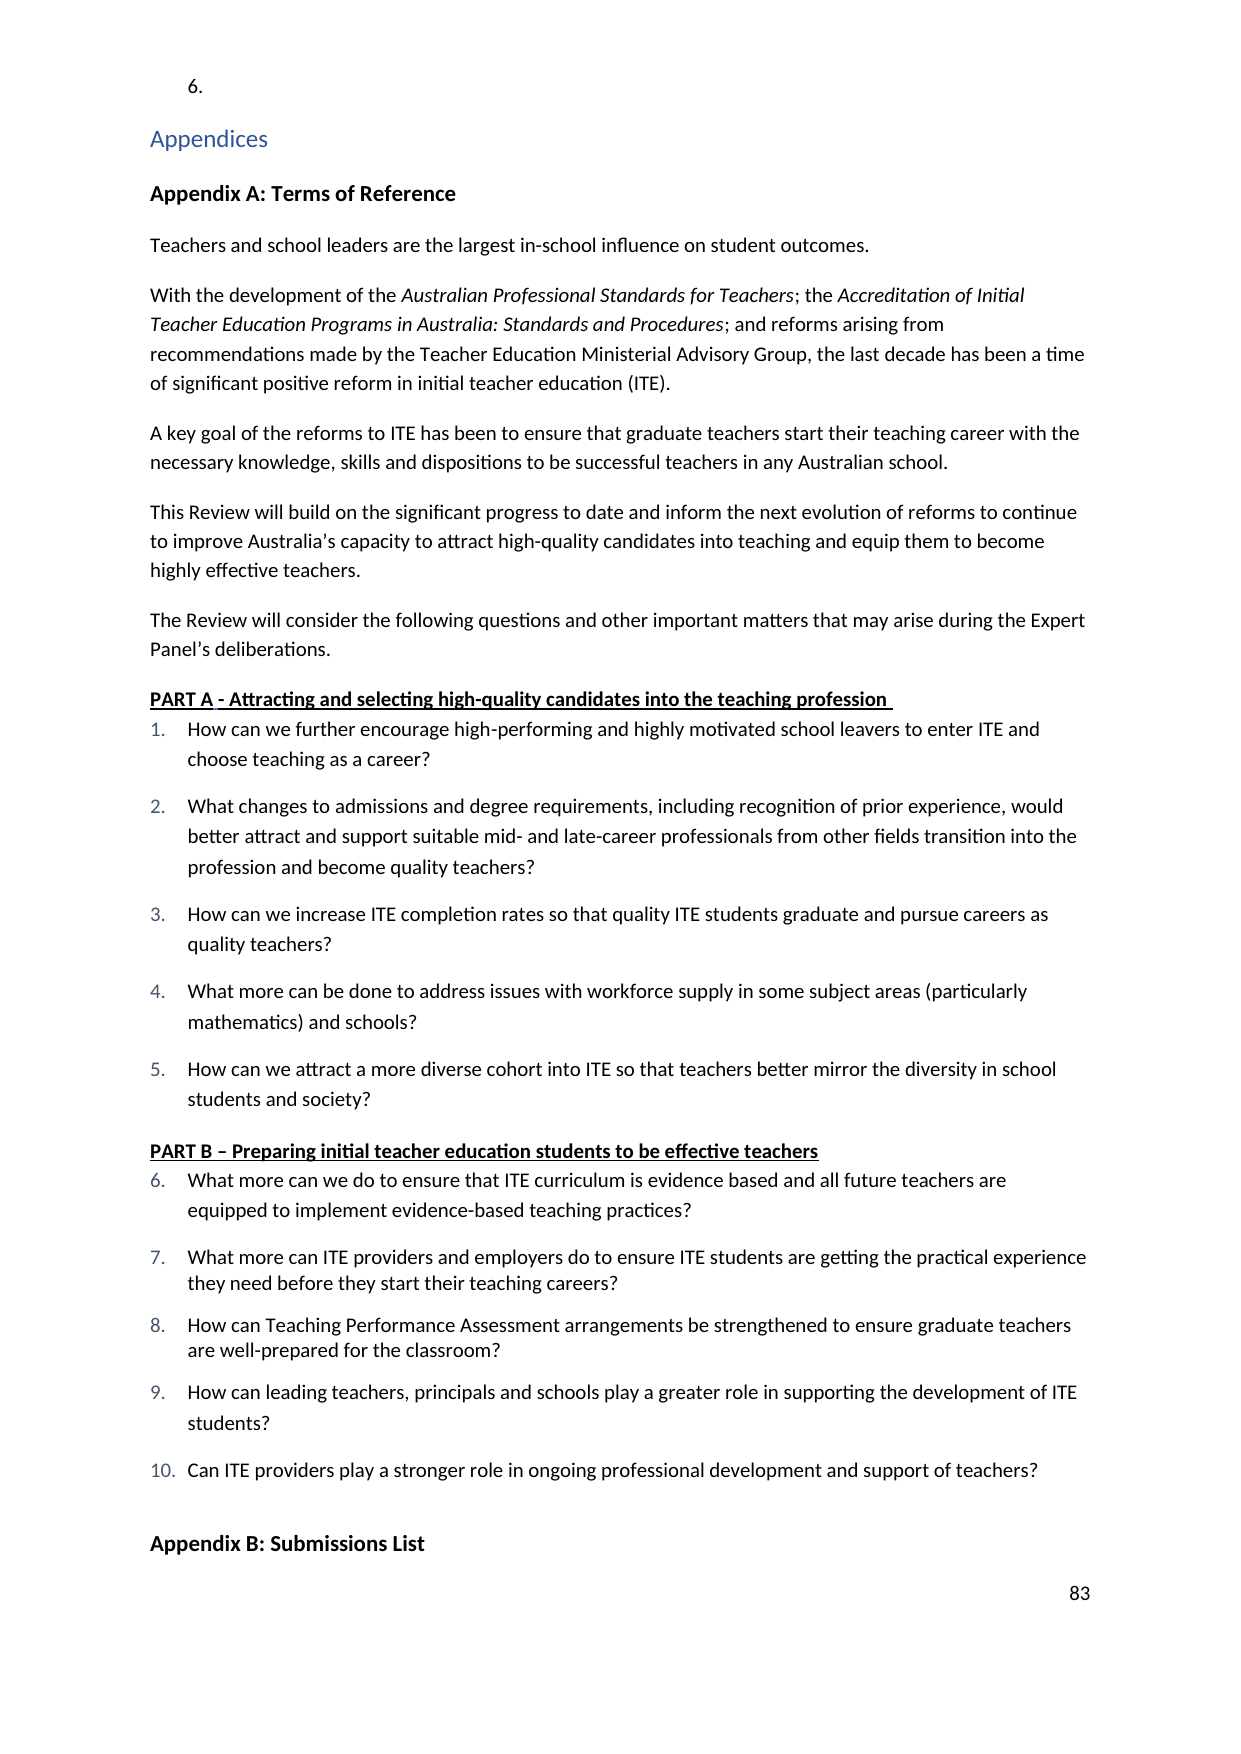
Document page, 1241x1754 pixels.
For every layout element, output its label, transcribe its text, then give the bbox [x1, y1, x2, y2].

list How can leading teachers, principals and schools play a greater role in supporting the development of ITE students? [150, 1379, 1090, 1435]
text Teachers and school leaders are the largest in-school influence on student outcomes. [150, 232, 1090, 258]
subtitle PART B – Preparing initial teacher education students to be effective teachers [150, 1138, 1090, 1163]
list What more can we do to ensure that ITE curriculum is evidence based and all future teachers are equipped to implement evidence-based teaching practices? [150, 1167, 1090, 1223]
subtitle Appendix A: Terms of Reference [150, 179, 1090, 207]
text The Review will consider the following questions and other important matters that may arise during the Expert Panel’s deliberations. [150, 607, 1090, 662]
text This Review will build on the significant progress to date and inform the next evolution of reforms to continue to improve Australia’s capacity to attract high-quality candidates into teaching and equip them to become highly effective teachers. [150, 499, 1090, 583]
list How can we further encourage high-performing and highly motivated school leavers to enter ITE and choose teaching as a career? [150, 716, 1090, 772]
subtitle Appendix B: Submissions List [150, 1529, 1090, 1557]
list How can we increase ITE completion rates so that quality ITE students graduate and pursue careers as quality teachers? [150, 901, 1090, 957]
subtitle Appendices [150, 123, 1090, 154]
list What changes to admissions and degree requirements, including recognition of prior experience, would better attract and support suitable mid- and late-career professionals from other fields transition into the profession and become quality teachers? [150, 793, 1090, 879]
text With the development of the Australian Professional Standards for Teachers; the Accreditation of Initial Teacher Education Programs in Australia: Standards and Procedures; and reforms arising from recommendations made by the Teacher Education Ministerial Advisory Group, the last decade has been a time of significant positive reform in initial teacher education (ITE). [150, 282, 1090, 395]
list Can ITE providers play a stronger role in ongoing professional development and support of teachers? [150, 1457, 1090, 1482]
list How can we attract a more diverse cohort into ITE so that teachers better mirror the diversity in school students and society? [150, 1056, 1090, 1112]
list How can Teaching Performance Assessment arrangements be strengthened to ensure graduate teachers are well-prepared for the classroom? [150, 1312, 1090, 1363]
subtitle PART A - Attracting and selecting high-quality candidates into the teaching profession [150, 687, 1090, 712]
list What more can be done to address issues with workforce supply in some subject areas (particularly mathematics) and schools? [150, 979, 1105, 1034]
text A key goal of the reforms to ITE has been to ensure that graduate teachers start their teaching career with the necessary knowledge, skills and dispositions to be successful teachers in any Australian school. [150, 420, 1090, 474]
list What more can ITE providers and employers do to ensure ITE students are getting the practical experience they need before they start their teaching careers? [150, 1244, 1090, 1295]
